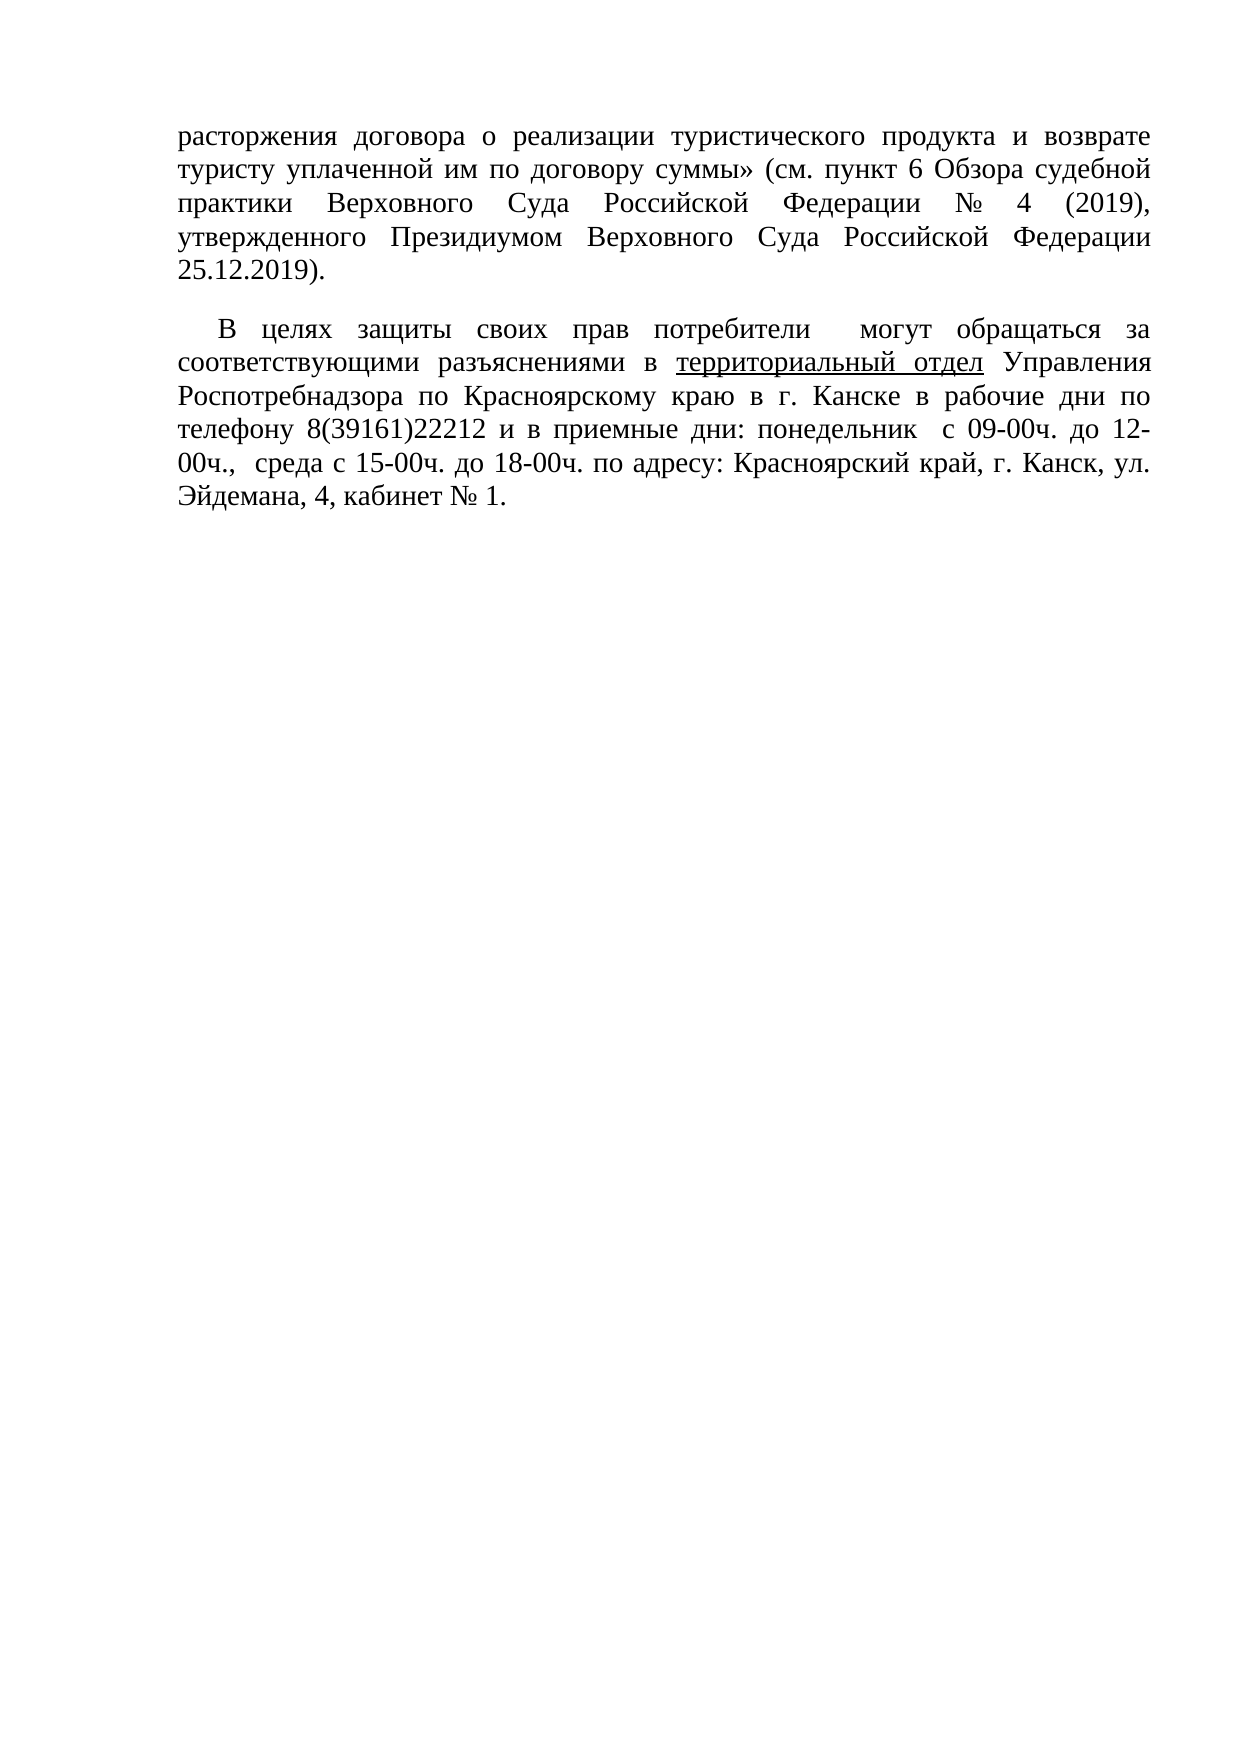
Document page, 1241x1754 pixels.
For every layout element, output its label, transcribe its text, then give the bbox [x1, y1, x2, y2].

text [177, 118, 1152, 286]
text В целях защиты своих прав потребители могут обращаться за соответствующими разъяснениями в территориальный отдел Управления Роспотребнадзора по Красноярскому краю в г. Канске в рабочие дни по телефону 8(39161)22212 и в приемные дни: понедельник с 09-00ч. до 12-00ч., среда с 15-00ч. до 18-00ч. по адресу: Красноярский край, г. Канск, ул. Эйдемана, 4, кабинет № 1. [177, 311, 1152, 512]
